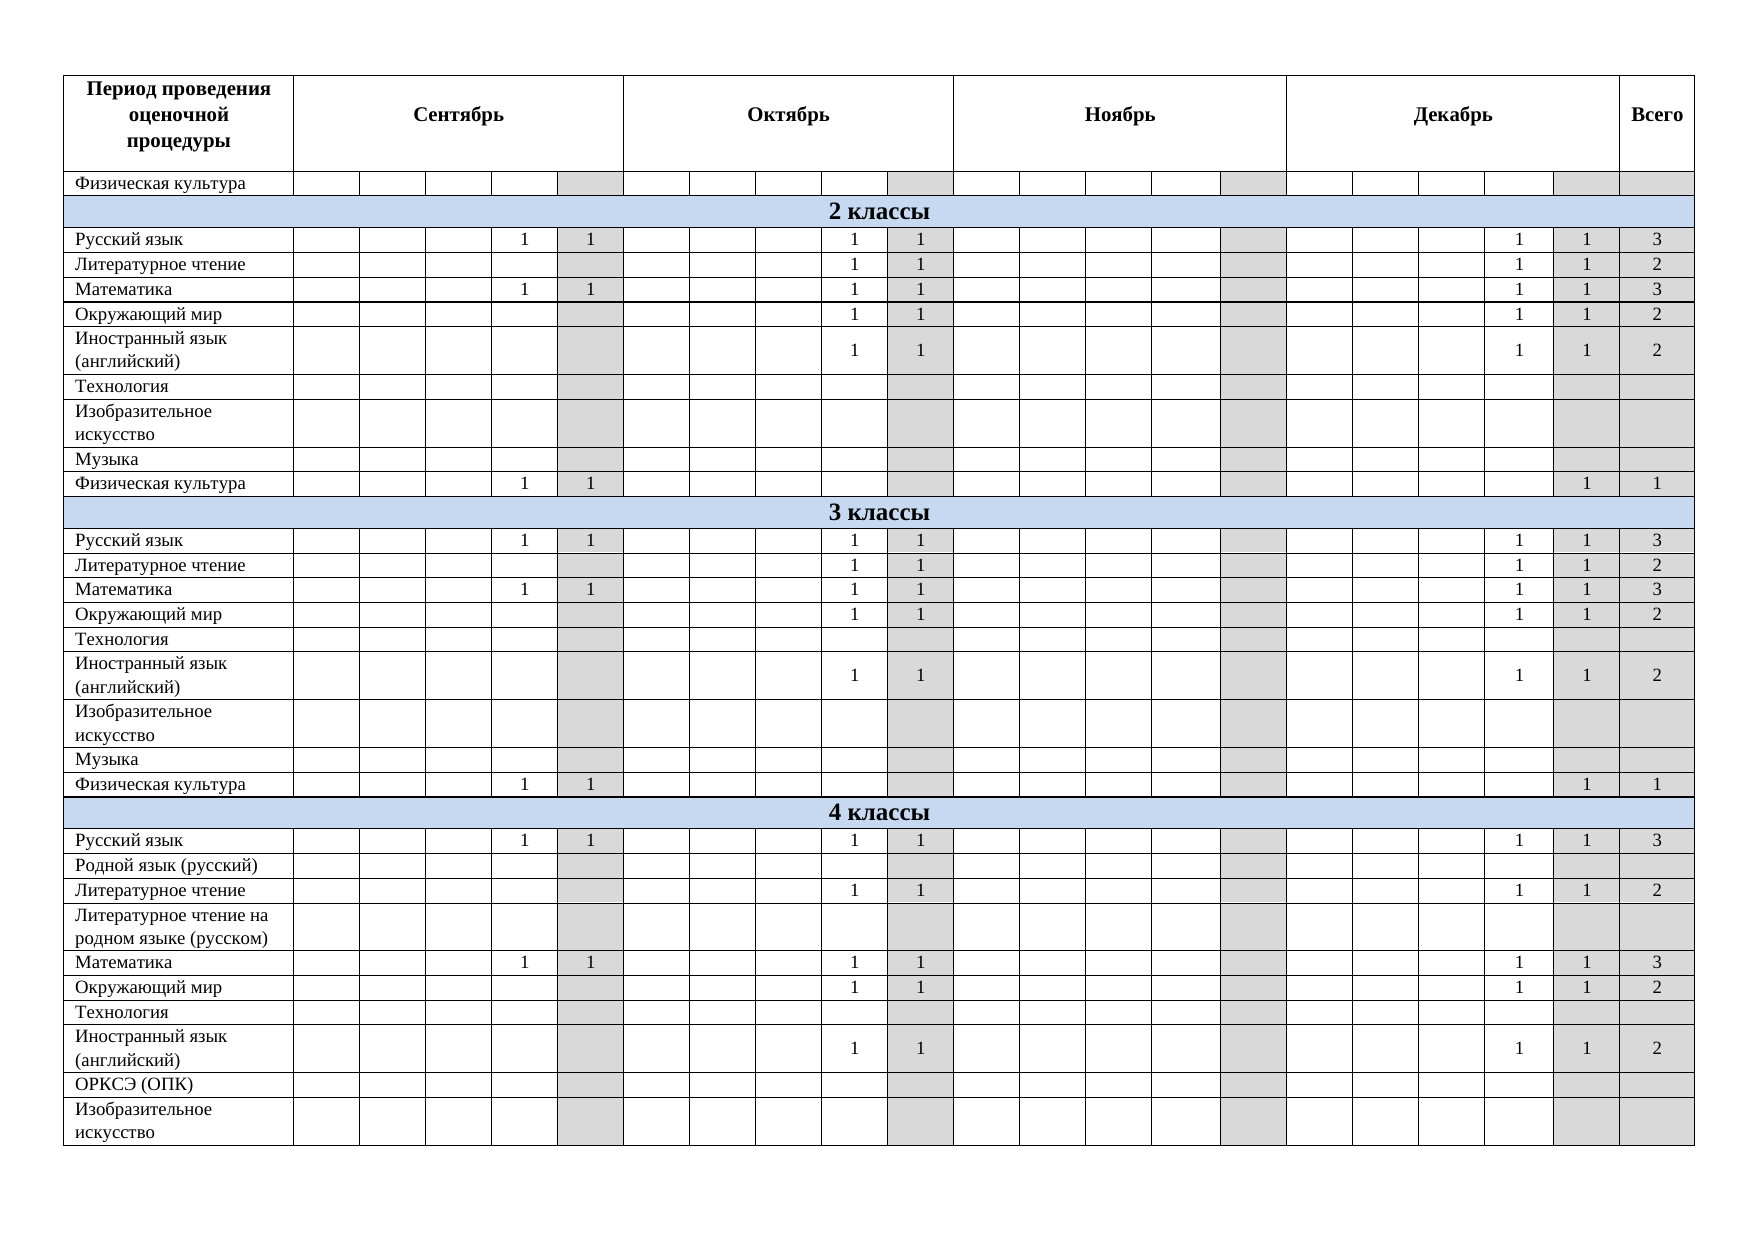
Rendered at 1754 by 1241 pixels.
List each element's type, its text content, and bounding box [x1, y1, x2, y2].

table_cell [1353, 1098, 1418, 1145]
table_cell [1086, 1073, 1151, 1097]
table_cell [558, 904, 623, 950]
table_cell [1020, 303, 1085, 326]
table_cell [492, 303, 557, 326]
table_cell [1152, 253, 1220, 277]
table_cell [1554, 1098, 1619, 1145]
table_cell [294, 578, 359, 602]
table_cell [624, 448, 689, 471]
table_cell 1 [1485, 578, 1553, 602]
table_cell [492, 554, 557, 577]
table_cell Физическая культура [64, 773, 293, 796]
table_cell Литературное чтение [64, 879, 293, 902]
table_cell [1620, 400, 1694, 447]
table_cell 1 [1554, 652, 1619, 699]
table_cell [360, 700, 425, 747]
table_cell [1620, 700, 1694, 747]
table_cell [1152, 172, 1220, 195]
table_cell [624, 578, 689, 602]
table_cell [558, 172, 623, 195]
table_cell [954, 375, 1019, 399]
table_cell [822, 854, 887, 878]
table_cell [492, 375, 557, 399]
table_cell [1086, 303, 1151, 326]
table_cell 1 [1485, 603, 1553, 627]
table_cell 1 [558, 472, 623, 496]
table_cell [822, 1001, 887, 1024]
table_cell 1 [822, 303, 887, 326]
table_cell [954, 879, 1019, 902]
table_cell [492, 603, 557, 627]
table_cell [1353, 578, 1418, 602]
table_cell [558, 603, 623, 627]
table_cell [954, 278, 1019, 301]
table_cell Окружающий мир [64, 303, 293, 326]
table_cell [690, 773, 755, 796]
table_cell [1287, 652, 1352, 699]
table_cell [1152, 904, 1220, 950]
table_cell [954, 578, 1019, 602]
table_cell [1221, 472, 1286, 496]
table_cell [954, 253, 1019, 277]
table_cell [1419, 253, 1484, 277]
table_cell [558, 748, 623, 772]
table_cell [1020, 327, 1085, 374]
table_cell [294, 603, 359, 627]
table_cell [492, 1073, 557, 1097]
table_cell [690, 448, 755, 471]
table_cell [1353, 303, 1418, 326]
table_cell [558, 976, 623, 1000]
table_cell [1419, 652, 1484, 699]
table_cell [360, 375, 425, 399]
table_cell 1 [822, 603, 887, 627]
table_cell [426, 652, 491, 699]
table_cell 1 [492, 278, 557, 301]
table_cell [1020, 375, 1085, 399]
table_cell [1485, 1073, 1553, 1097]
table_cell 1 [1485, 303, 1553, 326]
table_cell [1353, 278, 1418, 301]
table_cell [1353, 228, 1418, 252]
table_cell 1 [492, 773, 557, 796]
table_cell [1353, 327, 1418, 374]
table_cell [360, 327, 425, 374]
table_cell [492, 652, 557, 699]
table_cell [756, 1001, 821, 1024]
table_cell [888, 628, 953, 651]
table_cell 1 [492, 228, 557, 252]
table_cell [1221, 628, 1286, 651]
table_cell [426, 976, 491, 1000]
table_cell 1 [1554, 278, 1619, 301]
table_cell [888, 448, 953, 471]
table_cell 1 [1554, 603, 1619, 627]
table_cell 1 [1554, 829, 1619, 853]
table_cell [1086, 172, 1151, 195]
table_cell [1353, 472, 1418, 496]
table_cell Литературное чтение [64, 554, 293, 577]
table_header Ноябрь [954, 76, 1286, 171]
table_cell [1353, 951, 1418, 975]
table_cell [624, 375, 689, 399]
table_cell [1554, 748, 1619, 772]
table_cell Технология [64, 375, 293, 399]
table_cell [1020, 904, 1085, 950]
table_cell [558, 1025, 623, 1072]
table_cell 2 [1620, 879, 1694, 902]
table_cell [492, 976, 557, 1000]
table_cell [1020, 278, 1085, 301]
table_cell [954, 327, 1019, 374]
table_cell 1 [888, 554, 953, 577]
table_cell [1485, 448, 1553, 471]
table_cell [1485, 375, 1553, 399]
table_cell 1 [822, 529, 887, 552]
table_cell [1287, 529, 1352, 552]
table_cell [1419, 1098, 1484, 1145]
table_cell [294, 554, 359, 577]
table_cell [1086, 951, 1151, 975]
table_cell [1221, 578, 1286, 602]
table_cell [888, 904, 953, 950]
table_cell [1353, 172, 1418, 195]
table_cell Иностранный язык (английский) [64, 652, 293, 699]
table_cell [294, 652, 359, 699]
table_cell 1 [1485, 529, 1553, 552]
table_cell 1 [1554, 578, 1619, 602]
table_cell [756, 700, 821, 747]
table_cell 1 [1620, 472, 1694, 496]
table_cell 1 [1620, 773, 1694, 796]
table_cell 1 [492, 829, 557, 853]
table_cell 1 [888, 1025, 953, 1072]
table_cell [888, 700, 953, 747]
table_cell [888, 1098, 953, 1145]
table_cell [690, 327, 755, 374]
table_cell [1353, 904, 1418, 950]
table_cell [1221, 748, 1286, 772]
table_cell [690, 278, 755, 301]
table_cell [1554, 904, 1619, 950]
table_cell [756, 472, 821, 496]
table_cell [558, 652, 623, 699]
table_cell [624, 652, 689, 699]
table_cell 1 [888, 228, 953, 252]
table_cell [1221, 278, 1286, 301]
table_cell [822, 1073, 887, 1097]
table_cell [1419, 472, 1484, 496]
table_cell 3 [1620, 829, 1694, 853]
table_cell [690, 472, 755, 496]
table_cell [558, 448, 623, 471]
table_cell [492, 700, 557, 747]
table_cell 1 [888, 829, 953, 853]
table_cell [624, 854, 689, 878]
table_cell [294, 628, 359, 651]
table_cell [1287, 278, 1352, 301]
table_cell [360, 904, 425, 950]
table_cell [558, 554, 623, 577]
table_cell [1152, 400, 1220, 447]
table_cell Изобразительное искусство [64, 1098, 293, 1145]
table_cell [624, 303, 689, 326]
table_cell [624, 400, 689, 447]
table_cell 1 [1554, 472, 1619, 496]
table_cell [1353, 448, 1418, 471]
table_cell 2 [1620, 327, 1694, 374]
table_cell [1287, 253, 1352, 277]
table_cell [1353, 652, 1418, 699]
table_cell [426, 400, 491, 447]
table_cell 1 [888, 303, 953, 326]
table_cell [1419, 976, 1484, 1000]
table_cell 1 [822, 1025, 887, 1072]
table_cell [690, 1098, 755, 1145]
table_cell [690, 253, 755, 277]
table_cell [1020, 854, 1085, 878]
table_cell [822, 700, 887, 747]
table_cell [954, 904, 1019, 950]
table_cell [1221, 829, 1286, 853]
table_cell [426, 829, 491, 853]
table_cell 1 [1485, 278, 1553, 301]
table_cell [1485, 748, 1553, 772]
table_cell [294, 1073, 359, 1097]
table_cell [294, 472, 359, 496]
table_cell [1086, 904, 1151, 950]
table_cell 2 [1620, 554, 1694, 577]
table_cell [558, 1001, 623, 1024]
table_cell [1086, 652, 1151, 699]
table_cell [624, 278, 689, 301]
table_cell [1554, 448, 1619, 471]
table_cell [1221, 854, 1286, 878]
table_cell [294, 829, 359, 853]
table_cell Литературное чтение на родном языке (русском) [64, 904, 293, 950]
table_cell [624, 700, 689, 747]
table_cell [822, 472, 887, 496]
table_cell [1620, 1098, 1694, 1145]
table_cell [1287, 773, 1352, 796]
table_cell [1419, 1001, 1484, 1024]
table_cell [756, 278, 821, 301]
table_cell [1020, 951, 1085, 975]
table_cell 1 [1485, 951, 1553, 975]
table_cell [1554, 628, 1619, 651]
table_cell 2 [1620, 976, 1694, 1000]
table_cell [690, 228, 755, 252]
table_cell [294, 228, 359, 252]
table_cell [1221, 400, 1286, 447]
table_cell 1 [558, 278, 623, 301]
table_cell Иностранный язык (английский) [64, 327, 293, 374]
table_cell 1 [888, 529, 953, 552]
table_cell [1020, 773, 1085, 796]
table_cell [888, 748, 953, 772]
table_cell 1 [888, 879, 953, 902]
table_cell [1485, 1098, 1553, 1145]
table_cell [1419, 278, 1484, 301]
table_cell [294, 253, 359, 277]
table_cell [1020, 652, 1085, 699]
table_cell [1221, 976, 1286, 1000]
table_cell [1221, 375, 1286, 399]
table_cell [888, 472, 953, 496]
table_cell [624, 829, 689, 853]
table_cell ОРКСЭ (ОПК) [64, 1073, 293, 1097]
table_cell Окружающий мир [64, 603, 293, 627]
table_cell [624, 951, 689, 975]
table_cell [1419, 172, 1484, 195]
table_cell [360, 628, 425, 651]
table_cell 1 [1554, 1025, 1619, 1072]
table_cell [954, 472, 1019, 496]
table_cell 1 [888, 578, 953, 602]
table_cell [1152, 976, 1220, 1000]
table_cell [1419, 628, 1484, 651]
table_cell [690, 1025, 755, 1072]
table_cell [954, 628, 1019, 651]
table_cell [756, 904, 821, 950]
table_cell [426, 879, 491, 902]
table_cell [624, 228, 689, 252]
table_cell [360, 1025, 425, 1072]
table_cell [1020, 879, 1085, 902]
table_cell [1287, 904, 1352, 950]
table_cell [492, 327, 557, 374]
table_cell [1419, 773, 1484, 796]
table_cell [1620, 628, 1694, 651]
table_cell [690, 172, 755, 195]
table_cell 1 [558, 529, 623, 552]
table_cell [1086, 829, 1151, 853]
table_cell [1485, 472, 1553, 496]
table_cell [294, 879, 359, 902]
table_cell [954, 829, 1019, 853]
table_cell [1287, 829, 1352, 853]
table_cell [360, 253, 425, 277]
table_cell [624, 1001, 689, 1024]
table_cell [1419, 1025, 1484, 1072]
table_cell [1287, 472, 1352, 496]
table_cell [426, 448, 491, 471]
table_cell [492, 904, 557, 950]
table_cell [1020, 1025, 1085, 1072]
table_cell Музыка [64, 748, 293, 772]
table_cell [1419, 327, 1484, 374]
table_cell Изобразительное искусство [64, 700, 293, 747]
table_cell [1152, 1098, 1220, 1145]
table_cell 1 [1485, 253, 1553, 277]
table_cell [1020, 554, 1085, 577]
table_cell [690, 1073, 755, 1097]
table_cell [558, 253, 623, 277]
table_cell [1221, 327, 1286, 374]
table_cell [426, 603, 491, 627]
table_cell [1620, 172, 1694, 195]
table_cell [1221, 879, 1286, 902]
table_cell [1287, 172, 1352, 195]
table_cell [690, 375, 755, 399]
table_cell [558, 1098, 623, 1145]
table_cell [690, 400, 755, 447]
table_cell [492, 879, 557, 902]
table_cell [690, 554, 755, 577]
table_cell [1353, 603, 1418, 627]
table_cell 4 классы [64, 798, 1694, 828]
table_cell [360, 228, 425, 252]
table_cell [954, 172, 1019, 195]
table_cell [756, 400, 821, 447]
table_cell [1152, 472, 1220, 496]
table_cell 1 [822, 829, 887, 853]
table_cell [1152, 303, 1220, 326]
table_cell [1419, 603, 1484, 627]
table_cell [426, 1073, 491, 1097]
table_cell [1485, 700, 1553, 747]
table_cell [1086, 578, 1151, 602]
table_cell 1 [822, 554, 887, 577]
table_cell [1152, 1025, 1220, 1072]
table_cell [1353, 879, 1418, 902]
table_cell [756, 172, 821, 195]
table_cell [1086, 228, 1151, 252]
table_cell [1554, 400, 1619, 447]
table_cell [1086, 253, 1151, 277]
table_cell [1152, 603, 1220, 627]
table_cell 1 [1485, 327, 1553, 374]
table_cell [888, 375, 953, 399]
table_cell [492, 1025, 557, 1072]
table_cell [426, 327, 491, 374]
table_cell [294, 448, 359, 471]
table_cell [360, 578, 425, 602]
table_cell 1 [1554, 773, 1619, 796]
table_cell [1152, 327, 1220, 374]
table_cell [1221, 603, 1286, 627]
table_cell [1419, 1073, 1484, 1097]
table_cell [1020, 628, 1085, 651]
table_cell [954, 1001, 1019, 1024]
table_cell 2 классы [64, 196, 1694, 227]
table_cell [954, 400, 1019, 447]
table_cell [954, 1098, 1019, 1145]
table_cell [1554, 1001, 1619, 1024]
table_cell [888, 1001, 953, 1024]
table_cell [558, 1073, 623, 1097]
table_cell [1287, 976, 1352, 1000]
table_cell 3 классы [64, 497, 1694, 528]
table_cell [1086, 748, 1151, 772]
table_cell [822, 748, 887, 772]
table_cell [426, 303, 491, 326]
table_cell [1086, 700, 1151, 747]
table_cell [756, 748, 821, 772]
table_cell [624, 253, 689, 277]
table_cell [1020, 578, 1085, 602]
table_cell [822, 400, 887, 447]
table_cell [1086, 1025, 1151, 1072]
table_cell [1221, 1025, 1286, 1072]
table_cell [1485, 904, 1553, 950]
table_cell [426, 554, 491, 577]
table_cell [690, 951, 755, 975]
table_cell [1152, 448, 1220, 471]
table_cell [756, 1098, 821, 1145]
table_cell [294, 976, 359, 1000]
table_cell Математика [64, 951, 293, 975]
table_cell [1221, 700, 1286, 747]
table_cell [360, 652, 425, 699]
table_cell [1152, 529, 1220, 552]
table_cell [1287, 1001, 1352, 1024]
table_cell [294, 700, 359, 747]
table_cell 1 [1554, 976, 1619, 1000]
table_cell [1353, 554, 1418, 577]
table_cell 1 [1485, 1025, 1553, 1072]
table_cell 1 [492, 529, 557, 552]
table_cell [624, 1025, 689, 1072]
table_cell [822, 172, 887, 195]
table_cell [360, 773, 425, 796]
table_cell 1 [888, 278, 953, 301]
table_cell [1287, 448, 1352, 471]
table_cell [954, 773, 1019, 796]
table_cell [1287, 303, 1352, 326]
table_cell [624, 554, 689, 577]
table_cell [492, 448, 557, 471]
table_cell [360, 879, 425, 902]
table_cell [954, 854, 1019, 878]
table_cell [624, 748, 689, 772]
table_cell [1419, 303, 1484, 326]
table_cell 1 [1554, 228, 1619, 252]
table_cell [1353, 773, 1418, 796]
table_cell [1020, 228, 1085, 252]
table_cell 1 [1554, 253, 1619, 277]
table_cell [1620, 854, 1694, 878]
table_cell 3 [1620, 578, 1694, 602]
table_header Всего [1620, 76, 1694, 171]
table_cell 1 [1554, 879, 1619, 902]
table_cell [1152, 854, 1220, 878]
table_cell [624, 879, 689, 902]
table_cell [1152, 879, 1220, 902]
table_cell [492, 400, 557, 447]
table_cell [624, 603, 689, 627]
table_cell 1 [558, 228, 623, 252]
table_cell Технология [64, 1001, 293, 1024]
table_cell [426, 278, 491, 301]
table_cell [1620, 448, 1694, 471]
table_cell [756, 951, 821, 975]
table_cell 2 [1620, 1025, 1694, 1072]
table_cell [1086, 554, 1151, 577]
table_cell [1353, 628, 1418, 651]
table_cell [558, 303, 623, 326]
table_cell [1620, 1001, 1694, 1024]
table_cell [360, 400, 425, 447]
table_cell [1287, 554, 1352, 577]
table_cell [822, 773, 887, 796]
table_cell [426, 1025, 491, 1072]
table_cell [1152, 1001, 1220, 1024]
table_cell [1020, 829, 1085, 853]
table_cell [1419, 748, 1484, 772]
table_cell Технология [64, 628, 293, 651]
table_cell [1020, 448, 1085, 471]
table_cell [558, 400, 623, 447]
table_cell [624, 773, 689, 796]
table_cell 1 [822, 278, 887, 301]
table_cell 1 [888, 951, 953, 975]
table_cell [1221, 904, 1286, 950]
table_cell [1221, 253, 1286, 277]
table_cell [1287, 603, 1352, 627]
table_cell [1152, 748, 1220, 772]
table_cell [426, 578, 491, 602]
table_cell [1353, 1001, 1418, 1024]
table_cell [1287, 228, 1352, 252]
table_header Период проведения оценочной процедуры [64, 76, 293, 171]
table_cell [1419, 578, 1484, 602]
table_cell [1020, 748, 1085, 772]
table_cell [426, 904, 491, 950]
table_cell Иностранный язык (английский) [64, 1025, 293, 1072]
table_cell 1 [1485, 829, 1553, 853]
table_cell 2 [1620, 652, 1694, 699]
table_cell [294, 854, 359, 878]
table_cell Родной язык (русский) [64, 854, 293, 878]
table_cell [294, 1098, 359, 1145]
table_cell [294, 375, 359, 399]
table_cell [1152, 700, 1220, 747]
table_cell [954, 603, 1019, 627]
table_cell [1020, 472, 1085, 496]
table_cell 1 [822, 951, 887, 975]
table_cell 2 [1620, 253, 1694, 277]
table_cell [954, 1025, 1019, 1072]
table_cell [1485, 854, 1553, 878]
table_cell [756, 879, 821, 902]
table_cell [426, 375, 491, 399]
table_cell Русский язык [64, 529, 293, 552]
table_cell [1287, 700, 1352, 747]
table_cell [822, 628, 887, 651]
table_cell [1287, 879, 1352, 902]
table_cell [1221, 228, 1286, 252]
table_cell [954, 228, 1019, 252]
table_cell [756, 448, 821, 471]
table_cell [624, 472, 689, 496]
table_cell 1 [1485, 228, 1553, 252]
table_cell [1221, 1073, 1286, 1097]
table_cell [690, 652, 755, 699]
table_cell [1353, 1073, 1418, 1097]
table_cell [1086, 854, 1151, 878]
table_cell [558, 375, 623, 399]
table_header Октябрь [624, 76, 953, 171]
table_cell [426, 951, 491, 975]
table_cell [1620, 375, 1694, 399]
table_cell [294, 773, 359, 796]
table_cell [1221, 303, 1286, 326]
table_cell [624, 1073, 689, 1097]
table_cell [822, 375, 887, 399]
table_cell [888, 1073, 953, 1097]
table_cell 1 [1554, 529, 1619, 552]
table_cell [756, 854, 821, 878]
table_cell [1419, 879, 1484, 902]
table_cell 1 [558, 578, 623, 602]
table_cell 3 [1620, 278, 1694, 301]
table_cell [294, 400, 359, 447]
table_cell [1221, 773, 1286, 796]
table_cell 1 [888, 976, 953, 1000]
table_cell [1353, 375, 1418, 399]
table_cell [822, 448, 887, 471]
table_cell [1020, 529, 1085, 552]
table_cell [756, 773, 821, 796]
table_cell [558, 879, 623, 902]
table_cell 1 [888, 652, 953, 699]
table_cell [1419, 400, 1484, 447]
table_cell [360, 829, 425, 853]
table_cell [624, 529, 689, 552]
table_cell 1 [822, 976, 887, 1000]
table_cell [756, 529, 821, 552]
table_cell [1485, 773, 1553, 796]
table_cell [1620, 1073, 1694, 1097]
table_cell [360, 303, 425, 326]
table_cell [888, 400, 953, 447]
table_cell 1 [1485, 652, 1553, 699]
table_cell [492, 628, 557, 651]
table_cell [1287, 951, 1352, 975]
table_cell [756, 603, 821, 627]
table_cell [1086, 1098, 1151, 1145]
table_cell [1287, 327, 1352, 374]
table_cell [1419, 554, 1484, 577]
table_cell [1221, 448, 1286, 471]
table_cell [1020, 172, 1085, 195]
table_cell [690, 303, 755, 326]
table_header Сентябрь [294, 76, 623, 171]
table_cell [1419, 829, 1484, 853]
table_cell [1152, 278, 1220, 301]
table_cell [294, 278, 359, 301]
table_cell [624, 976, 689, 1000]
table_cell [426, 773, 491, 796]
table_cell 3 [1620, 951, 1694, 975]
table_cell [1554, 1073, 1619, 1097]
table_cell [558, 700, 623, 747]
table_cell [756, 228, 821, 252]
table_cell [426, 529, 491, 552]
table_cell [1419, 228, 1484, 252]
table_cell [1152, 228, 1220, 252]
table_cell [426, 228, 491, 252]
table_cell [294, 303, 359, 326]
table_cell [756, 327, 821, 374]
table_cell [1152, 375, 1220, 399]
table_cell [756, 554, 821, 577]
table_cell 3 [1620, 529, 1694, 552]
table_cell [690, 904, 755, 950]
table_cell [756, 1073, 821, 1097]
table_cell [1419, 951, 1484, 975]
table_cell [1020, 603, 1085, 627]
table_cell [954, 529, 1019, 552]
table_cell [1152, 1073, 1220, 1097]
table_cell [294, 327, 359, 374]
table_cell [1221, 172, 1286, 195]
table_cell Математика [64, 278, 293, 301]
table_cell [1353, 253, 1418, 277]
table_cell [360, 172, 425, 195]
table_cell [1086, 1001, 1151, 1024]
table_header Декабрь [1287, 76, 1619, 171]
table_cell [426, 253, 491, 277]
table_cell Окружающий мир [64, 976, 293, 1000]
table_cell [690, 529, 755, 552]
table_cell [1287, 578, 1352, 602]
table_cell [1620, 748, 1694, 772]
table_cell [1287, 628, 1352, 651]
table_cell [360, 854, 425, 878]
table_cell [1419, 375, 1484, 399]
table_cell Русский язык [64, 829, 293, 853]
table_cell [1353, 1025, 1418, 1072]
table_cell [360, 603, 425, 627]
table_cell [294, 1025, 359, 1072]
table_cell [822, 904, 887, 950]
table_cell 1 [822, 253, 887, 277]
table_cell [294, 951, 359, 975]
table_cell [954, 976, 1019, 1000]
table_cell [690, 748, 755, 772]
table_cell [822, 1098, 887, 1145]
table_cell [1086, 472, 1151, 496]
table_cell [1086, 400, 1151, 447]
table_cell [1221, 1098, 1286, 1145]
table_cell [360, 748, 425, 772]
table_cell [624, 628, 689, 651]
table_cell [1086, 603, 1151, 627]
table_cell [294, 748, 359, 772]
table_cell [690, 1001, 755, 1024]
table_cell [1152, 829, 1220, 853]
table_cell [1086, 448, 1151, 471]
table_cell [1419, 529, 1484, 552]
table_cell [1419, 904, 1484, 950]
table_cell [1485, 628, 1553, 651]
table_cell [1485, 1001, 1553, 1024]
table_cell [492, 1001, 557, 1024]
table_cell [690, 976, 755, 1000]
table_cell [1287, 1098, 1352, 1145]
table_cell [1086, 529, 1151, 552]
table_cell 1 [492, 951, 557, 975]
table_cell [1353, 829, 1418, 853]
table_cell [954, 554, 1019, 577]
table_cell [360, 951, 425, 975]
table_cell 1 [558, 773, 623, 796]
table_cell [888, 773, 953, 796]
table_cell [558, 628, 623, 651]
table_cell [558, 854, 623, 878]
table_cell 1 [558, 829, 623, 853]
table_cell [1221, 951, 1286, 975]
table_cell 1 [888, 253, 953, 277]
table_cell [690, 854, 755, 878]
table_cell [1152, 652, 1220, 699]
table_cell [1221, 652, 1286, 699]
table_cell [1419, 700, 1484, 747]
table_cell [624, 172, 689, 195]
table_cell 2 [1620, 303, 1694, 326]
table_cell [690, 700, 755, 747]
table_cell Математика [64, 578, 293, 602]
table_cell [1287, 400, 1352, 447]
table_cell 1 [888, 327, 953, 374]
table_cell [1020, 700, 1085, 747]
table_cell [360, 554, 425, 577]
table_cell [1287, 748, 1352, 772]
table_cell [1086, 976, 1151, 1000]
table_cell [1020, 253, 1085, 277]
table_cell Физическая культура [64, 472, 293, 496]
table_cell [360, 278, 425, 301]
table_cell [1287, 375, 1352, 399]
table_cell [492, 748, 557, 772]
table_cell [1152, 554, 1220, 577]
table_cell [756, 829, 821, 853]
table_cell [360, 472, 425, 496]
table_cell [690, 578, 755, 602]
table_cell [1554, 375, 1619, 399]
table_cell Изобразительное искусство [64, 400, 293, 447]
table_cell [690, 879, 755, 902]
table_cell [1152, 628, 1220, 651]
table_cell [1086, 773, 1151, 796]
table_cell 1 [822, 879, 887, 902]
table_cell 1 [1554, 951, 1619, 975]
table_cell [426, 1098, 491, 1145]
table_cell [1020, 400, 1085, 447]
table_cell [756, 303, 821, 326]
table_cell [756, 628, 821, 651]
table_cell [954, 951, 1019, 975]
table_cell [954, 448, 1019, 471]
table_cell [1353, 400, 1418, 447]
table_cell [888, 854, 953, 878]
table_cell [360, 1073, 425, 1097]
table_cell [492, 172, 557, 195]
table_cell [426, 700, 491, 747]
table_cell [426, 854, 491, 878]
table_cell [1152, 951, 1220, 975]
table_cell [1353, 529, 1418, 552]
table_cell [492, 1098, 557, 1145]
table_cell [756, 976, 821, 1000]
table_cell [492, 854, 557, 878]
table_cell [1353, 854, 1418, 878]
table_cell [756, 375, 821, 399]
table_cell [426, 172, 491, 195]
table_cell 3 [1620, 228, 1694, 252]
table_cell [1086, 278, 1151, 301]
table_cell [426, 1001, 491, 1024]
table_cell 1 [822, 228, 887, 252]
table_cell [756, 578, 821, 602]
table_cell Литературное чтение [64, 253, 293, 277]
table_cell [954, 700, 1019, 747]
table_cell [1353, 700, 1418, 747]
table_cell [1020, 976, 1085, 1000]
table_cell Физическая культура [64, 172, 293, 195]
table_cell [624, 1098, 689, 1145]
table_cell [624, 327, 689, 374]
table_cell [1152, 773, 1220, 796]
table_cell [1086, 327, 1151, 374]
table_cell [756, 253, 821, 277]
table_cell 1 [1554, 327, 1619, 374]
table_cell [1353, 748, 1418, 772]
table_cell [294, 1001, 359, 1024]
table_cell [756, 1025, 821, 1072]
table_cell Музыка [64, 448, 293, 471]
table_cell 1 [822, 578, 887, 602]
table_cell 1 [1485, 976, 1553, 1000]
table_cell 1 [822, 327, 887, 374]
table_cell [360, 448, 425, 471]
table_cell [558, 327, 623, 374]
table_cell [360, 1098, 425, 1145]
table_cell [1485, 172, 1553, 195]
table_cell 2 [1620, 603, 1694, 627]
table_cell [1554, 700, 1619, 747]
table_cell [1419, 854, 1484, 878]
table_cell [1020, 1098, 1085, 1145]
table_cell [360, 529, 425, 552]
table_cell [1020, 1001, 1085, 1024]
table_cell [426, 472, 491, 496]
table_cell [1020, 1073, 1085, 1097]
table_cell [360, 1001, 425, 1024]
table_cell 1 [492, 472, 557, 496]
table_cell [624, 904, 689, 950]
table_cell [954, 652, 1019, 699]
table_cell 1 [1554, 303, 1619, 326]
table_cell [426, 748, 491, 772]
table_cell [1086, 628, 1151, 651]
table_cell [294, 529, 359, 552]
table_cell [1419, 448, 1484, 471]
table_cell [1152, 578, 1220, 602]
table_cell [1620, 904, 1694, 950]
table_cell [1287, 854, 1352, 878]
table_cell [1287, 1025, 1352, 1072]
table_cell [690, 628, 755, 651]
table_cell [426, 628, 491, 651]
table_cell [690, 603, 755, 627]
table_cell 1 [1485, 879, 1553, 902]
table_cell [1221, 1001, 1286, 1024]
table_cell [954, 303, 1019, 326]
table_cell [1485, 400, 1553, 447]
table_cell [1221, 554, 1286, 577]
table_cell 1 [888, 603, 953, 627]
table_cell [294, 904, 359, 950]
table_cell Русский язык [64, 228, 293, 252]
table_cell [1554, 854, 1619, 878]
table_cell [1086, 879, 1151, 902]
table_cell [1086, 375, 1151, 399]
table_cell 1 [492, 578, 557, 602]
table_cell [1221, 529, 1286, 552]
table_cell [690, 829, 755, 853]
table_cell 1 [558, 951, 623, 975]
table_cell [294, 172, 359, 195]
table_cell [954, 1073, 1019, 1097]
table_cell [1554, 172, 1619, 195]
table_cell 1 [822, 652, 887, 699]
table_cell [1353, 976, 1418, 1000]
table_cell [492, 253, 557, 277]
table_cell [756, 652, 821, 699]
table_cell 1 [1485, 554, 1553, 577]
table_cell [360, 976, 425, 1000]
table_cell 1 [1554, 554, 1619, 577]
table_cell [888, 172, 953, 195]
table_cell [1287, 1073, 1352, 1097]
table_cell [954, 748, 1019, 772]
